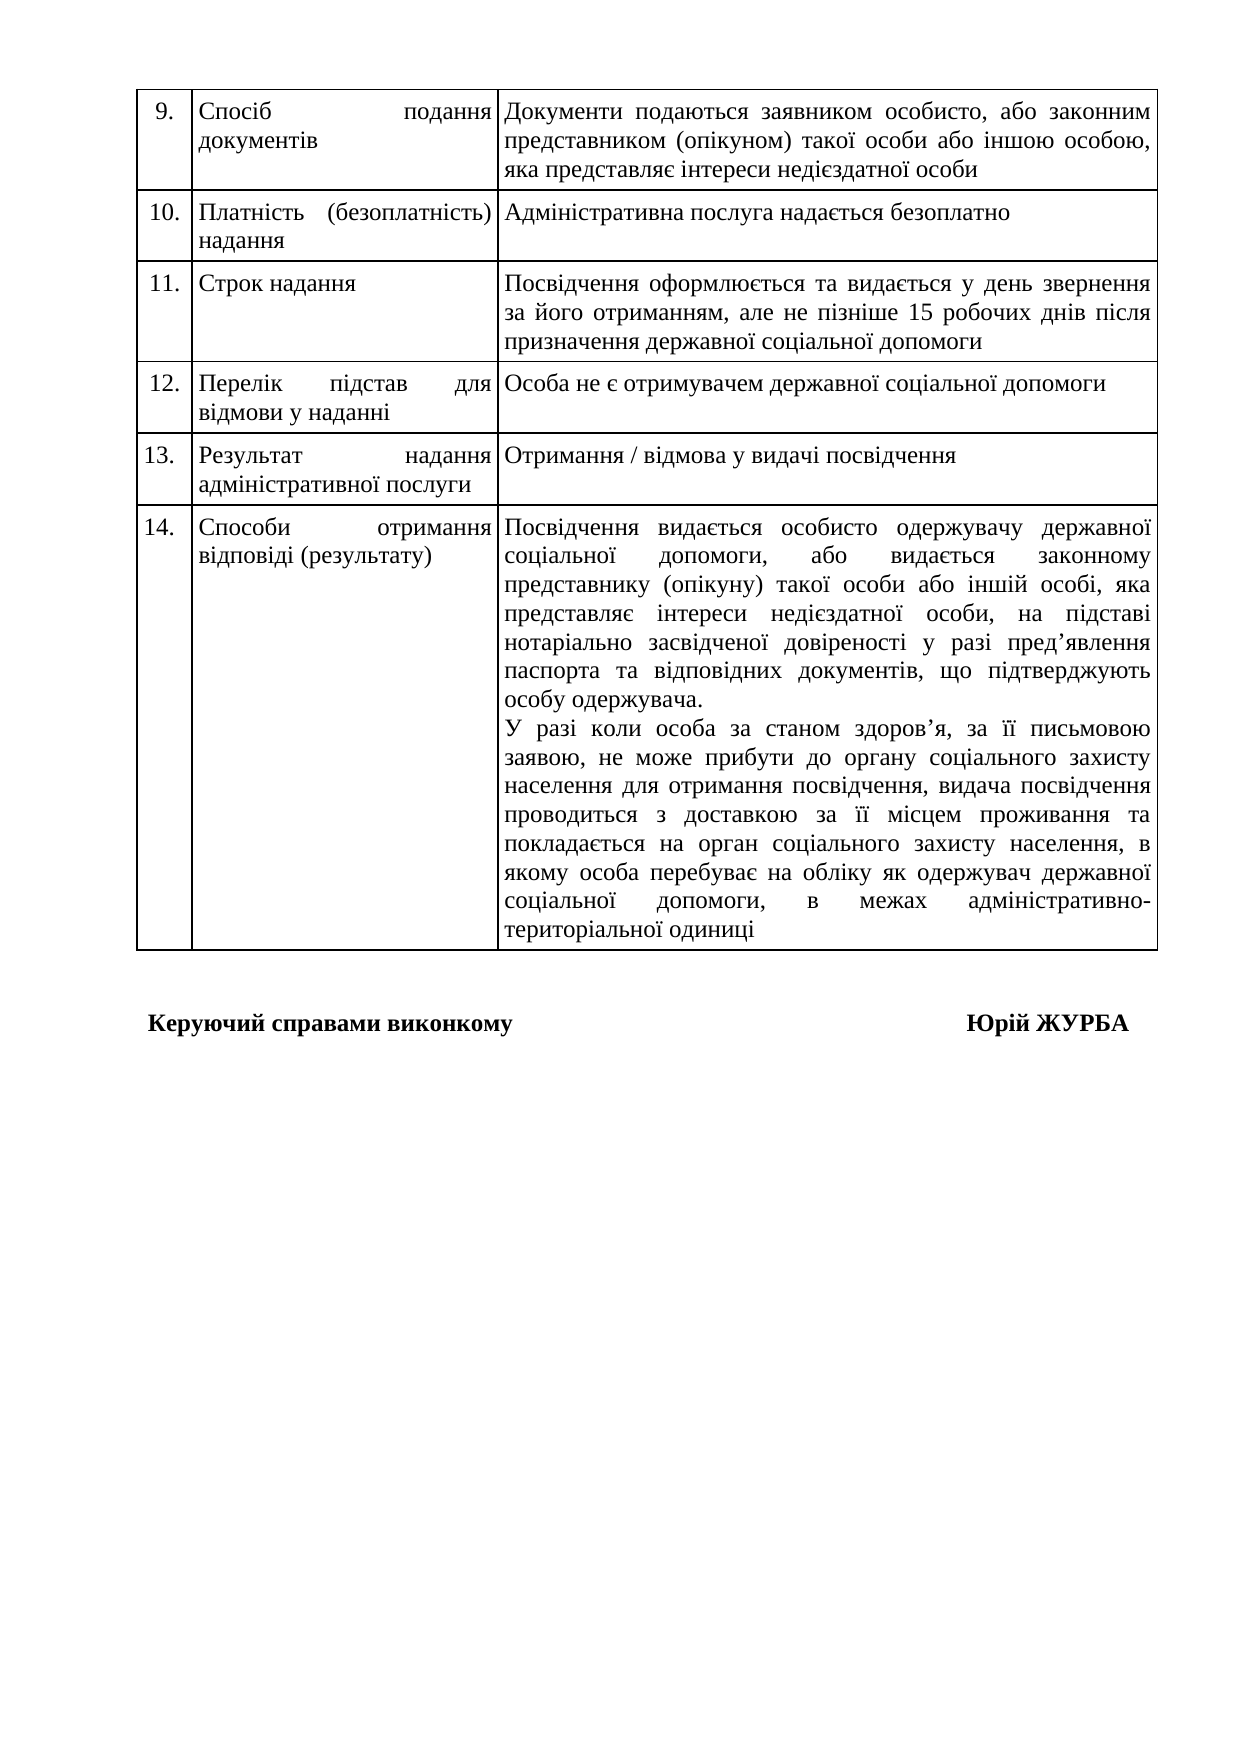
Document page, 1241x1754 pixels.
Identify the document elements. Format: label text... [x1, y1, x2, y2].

table_cell 14. [138, 506, 191, 949]
table_cell Платність (безоплатність) надання [193, 191, 497, 260]
text Керуючий справами виконкому Юрій ЖУРБА [148, 1008, 1137, 1037]
table_cell 9. [138, 90, 191, 189]
table_cell Перелік підстав для відмови у наданні [193, 362, 497, 432]
table_cell 13. [138, 434, 191, 504]
table_cell Особа не є отримувачем державної соціальної допомоги [499, 362, 1157, 432]
table_cell Адміністративна послуга надається безоплатно [499, 191, 1157, 260]
table_cell Строк надання [193, 262, 497, 361]
table_cell Посвідчення оформлюється та видається у день звернення за його отриманням, але не пізніше 15 робочих днів після призначення державної соціальної допомоги [499, 262, 1157, 361]
table_cell Спосіб подання документів [193, 90, 497, 189]
table_cell 11. [138, 262, 191, 361]
table_cell Посвідчення видається особисто одержувачу державної соціальної допомоги, або видається законному представнику (опікуну) такої особи або іншій особі, яка представляє інтереси недієздатної особи, на підставі нотаріально засвідченої довіреності у разі пред’явлення паспорта та відповідних документів, що підтверджують особу одержувача. У разі коли особа за станом здоров’я, за її письмовою заявою, не може прибути до органу соціального захисту населення для отримання посвідчення, видача посвідчення проводиться з доставкою за її місцем проживання та покладається на орган соціального захисту населення, в якому особа перебуває на обліку як одержувач державної соціальної допомоги, в межах адміністративно-територіальної одиниці [499, 506, 1157, 949]
table_cell Документи подаються заявником особисто, або законним представником (опікуном) такої особи або іншою особою, яка представляє інтереси недієздатної особи [499, 90, 1157, 189]
table_cell Результат надання адміністративної послуги [193, 434, 497, 504]
table_cell Отримання / відмова у видачі посвідчення [499, 434, 1157, 504]
table_cell 10. [138, 191, 191, 260]
table_cell Способи отримання відповіді (результату) [193, 506, 497, 949]
table_cell 12. [138, 362, 191, 432]
